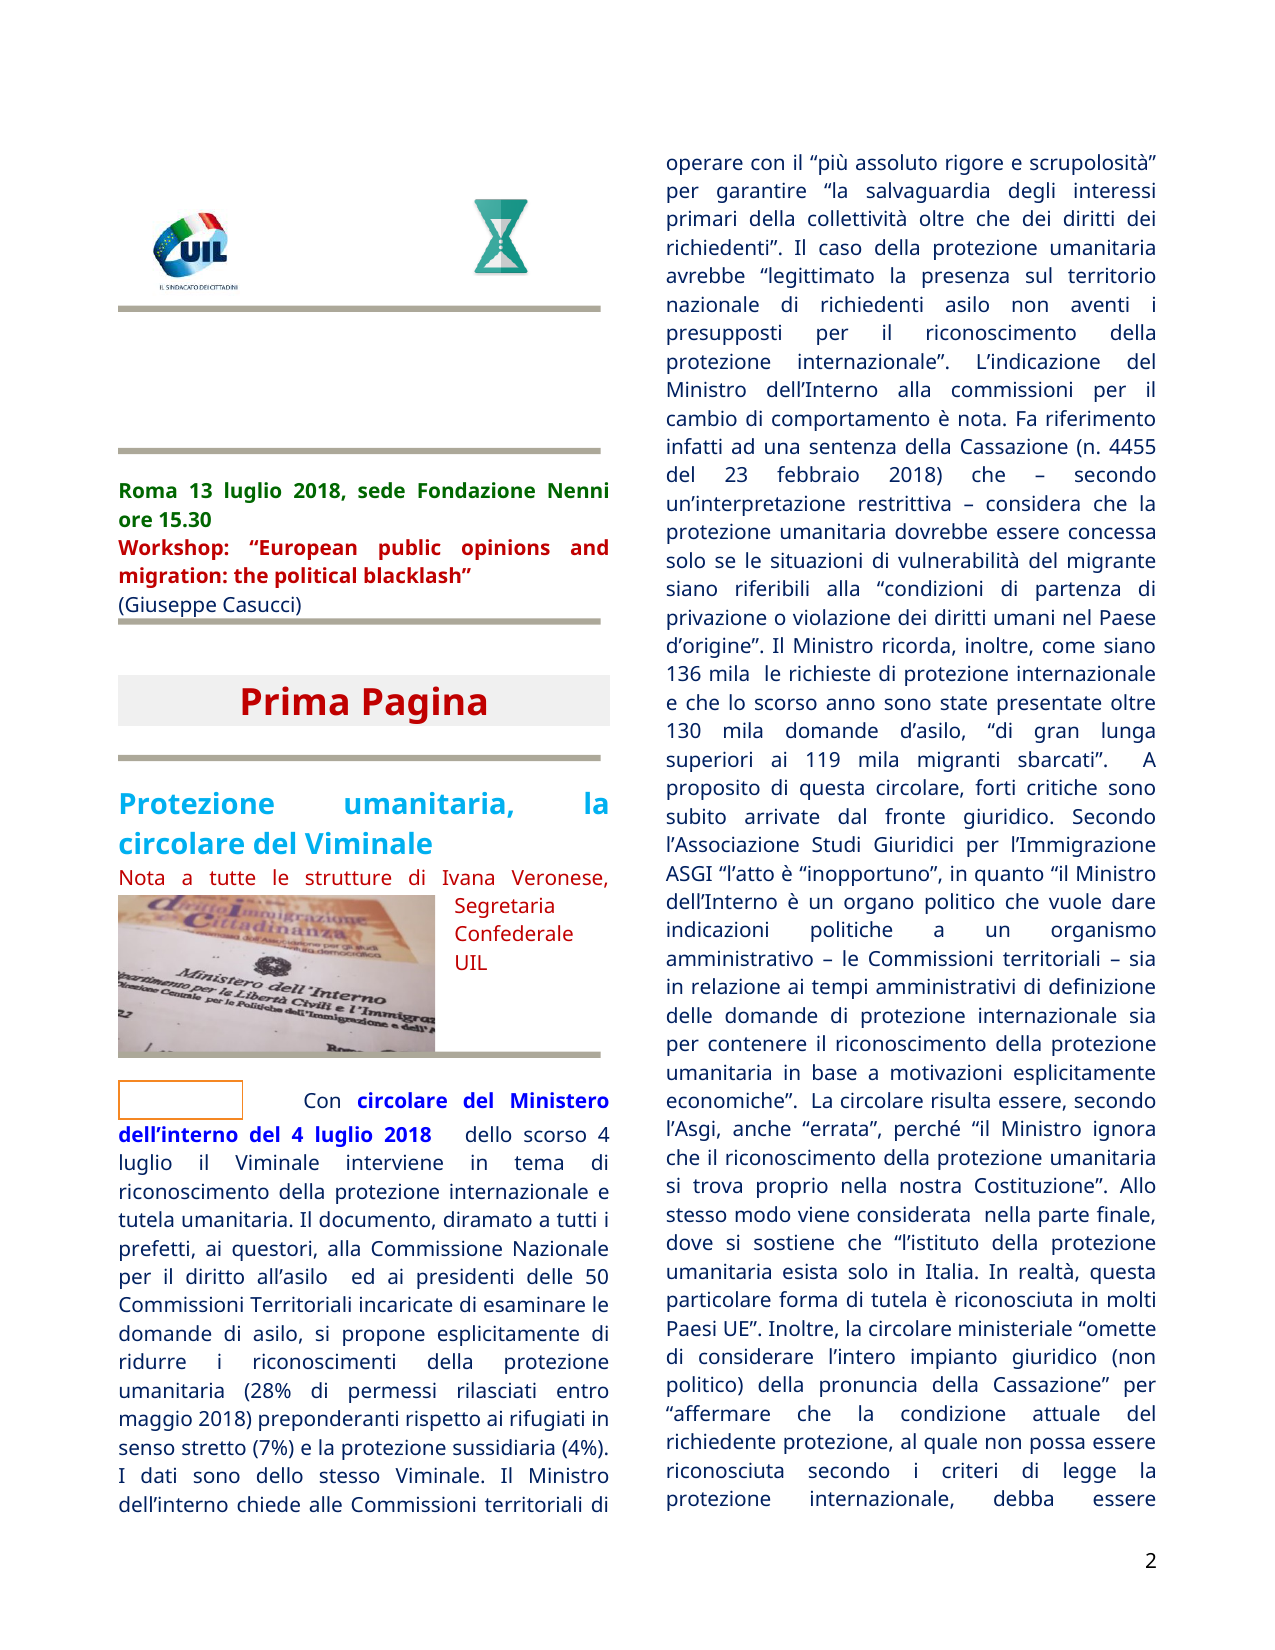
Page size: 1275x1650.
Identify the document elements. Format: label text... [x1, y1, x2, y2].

text Workshop: “European public opinions and migration: the political blacklash” [118, 533, 610, 590]
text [118, 1080, 610, 1518]
picture [118, 895, 436, 1051]
picture [460, 196, 540, 276]
text (Giuseppe Casucci) [118, 590, 610, 618]
text Roma 13 luglio 2018, sede Fondazione Nenni ore 15.30 [118, 476, 610, 533]
text Protezione umanitaria, la circolare del Viminale [118, 783, 610, 863]
text Prima Pagina [118, 675, 610, 726]
